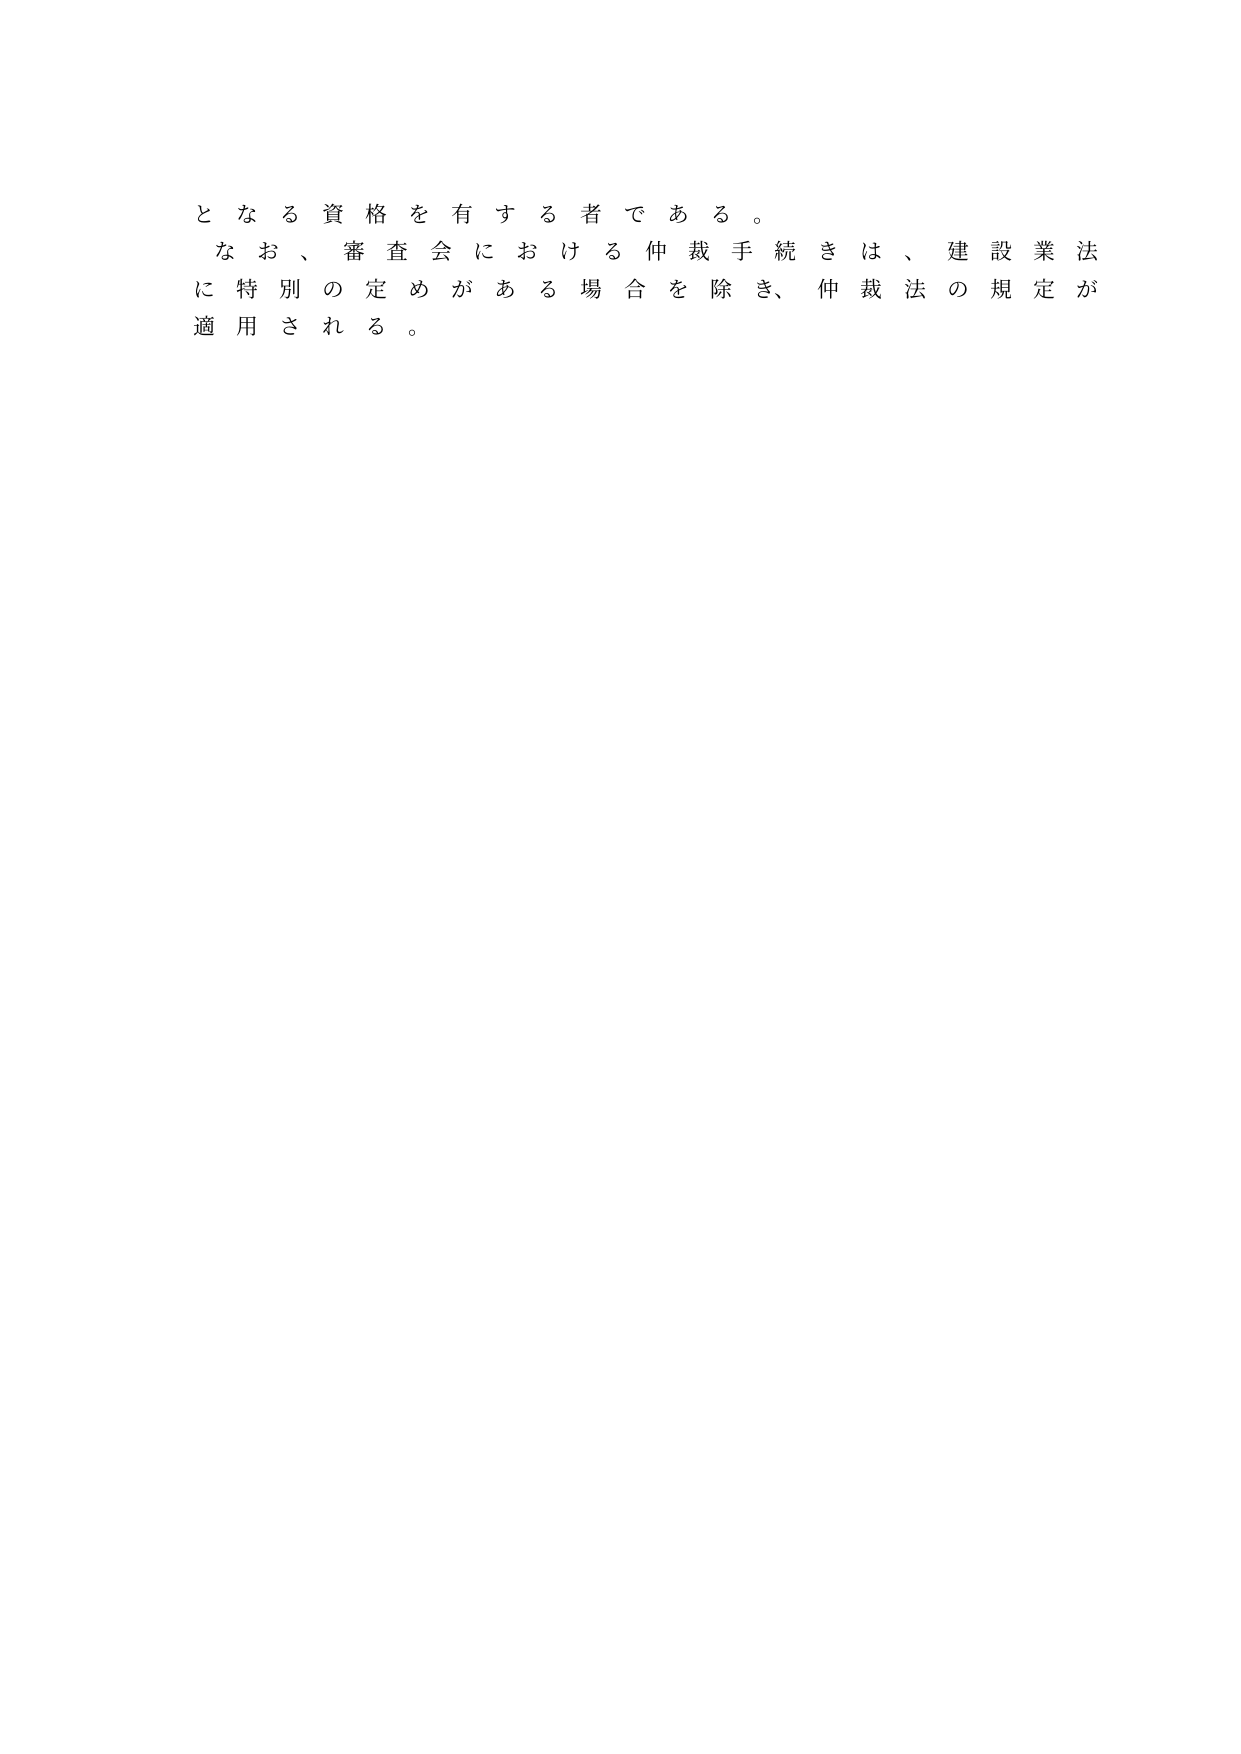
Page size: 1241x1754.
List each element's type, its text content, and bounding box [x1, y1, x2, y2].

text なお、審査会における仲裁手続きは、建設業法に特別の定めがある場合を除き、仲裁法の規定が適用される。 [179, 231, 1120, 344]
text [179, 194, 1120, 231]
